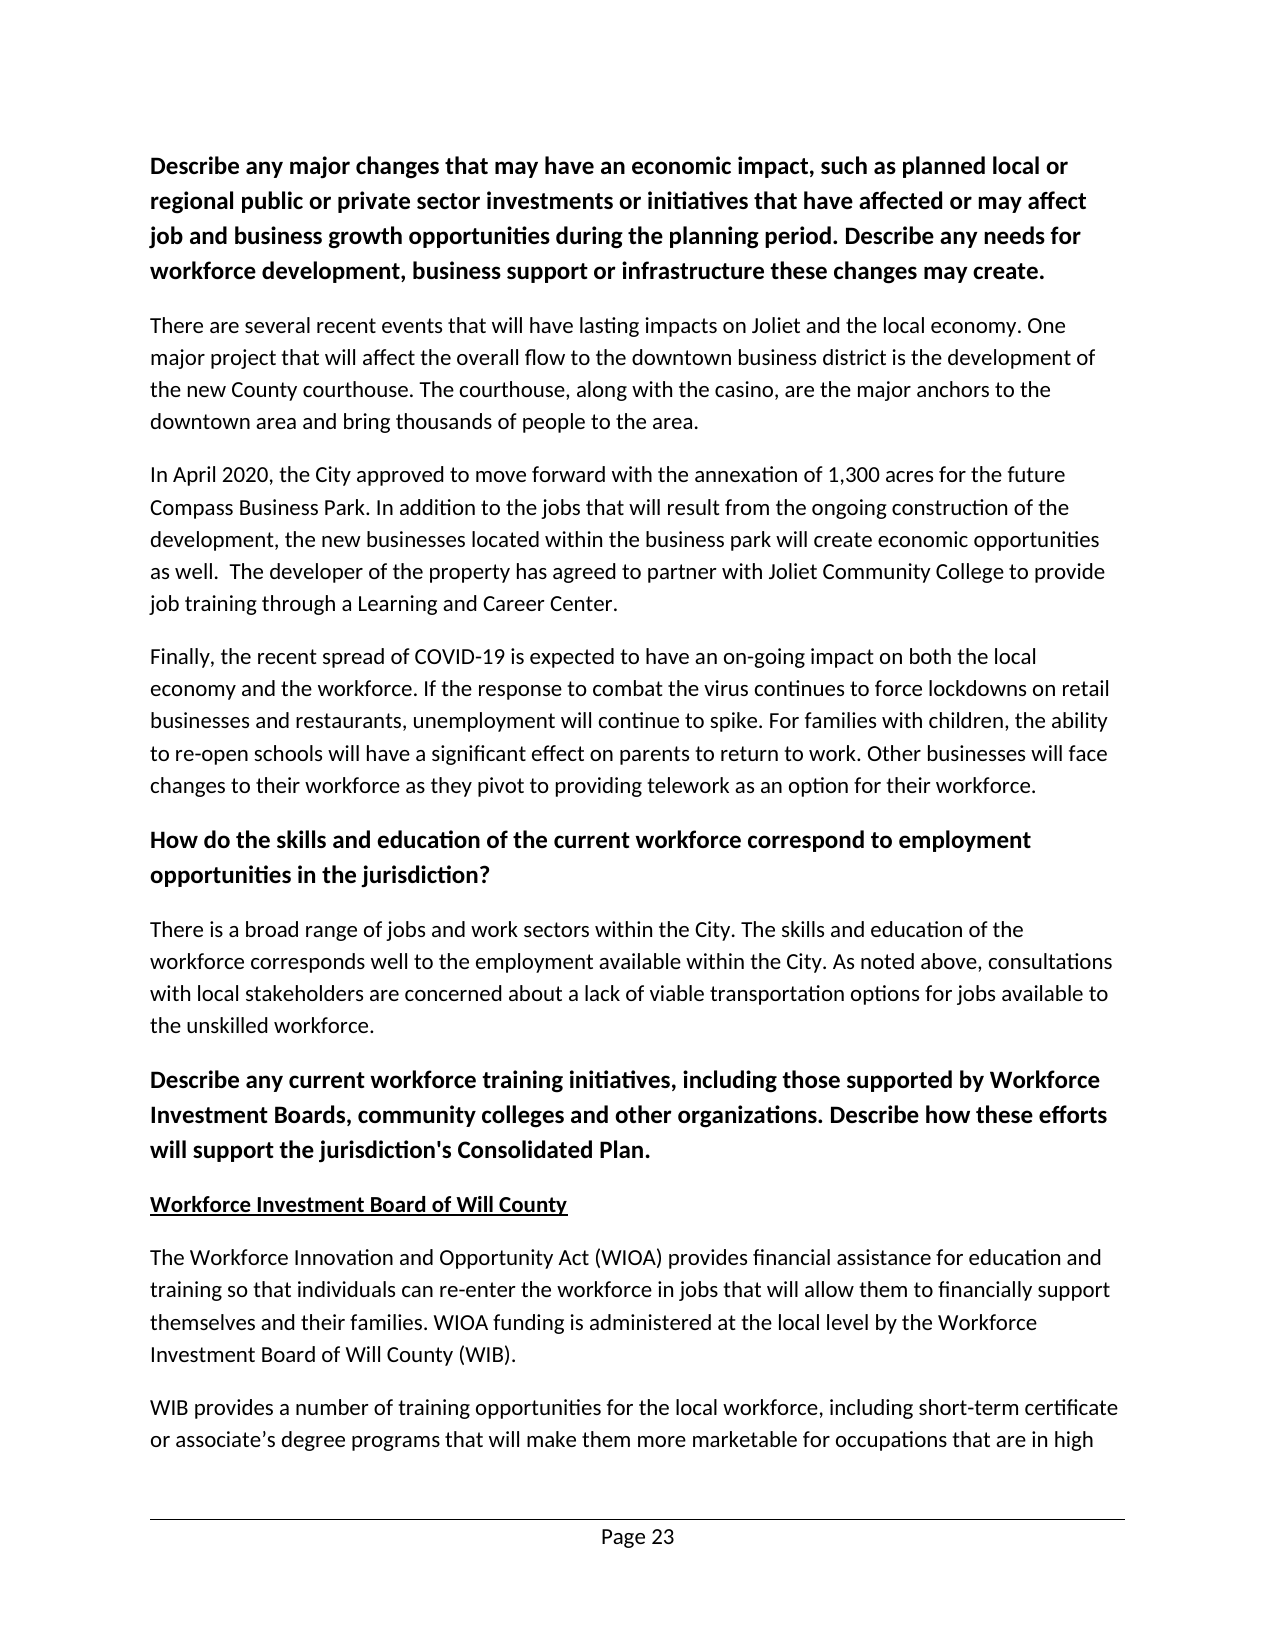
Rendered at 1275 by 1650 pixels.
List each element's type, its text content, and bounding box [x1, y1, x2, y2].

text There are several recent events that will have lasting impacts on Joliet and the local economy. One major project that will affect the overall flow to the downtown business district is the development of the new County courthouse. The courthouse, along with the casino, are the major anchors to the downtown area and bring thousands of people to the area. [150, 311, 1125, 435]
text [150, 1393, 1125, 1453]
text Workforce Investment Board of Will County [150, 1190, 1125, 1218]
subtitle How do the skills and education of the current workforce correspond to employment opportunities in the jurisdiction? [150, 824, 1125, 889]
text The Workforce Innovation and Opportunity Act (WIOA) provides financial assistance for education and training so that individuals can re-enter the workforce in jobs that will allow them to financially support themselves and their families. WIOA funding is administered at the local level by the Workforce Investment Board of Will County (WIB). [150, 1243, 1125, 1368]
subtitle Describe any major changes that may have an economic impact, such as planned local or regional public or private sector investments or initiatives that have affected or may affect job and business growth opportunities during the planning period. Describe any needs for workforce development, business support or infrastructure these changes may create. [150, 150, 1125, 286]
text Finally, the recent spread of COVID-19 is expected to have an on-going impact on both the local economy and the workforce. If the response to combat the virus continues to force lockdowns on retail businesses and restaurants, unemployment will continue to spike. For families with children, the ability to re-open schools will have a significant effect on parents to return to work. Other businesses will face changes to their workforce as they pivot to providing telework as an option for their workforce. [150, 642, 1125, 799]
subtitle Describe any current workforce training initiatives, including those supported by Workforce Investment Boards, community colleges and other organizations. Describe how these efforts will support the jurisdiction's Consolidated Plan. [150, 1064, 1125, 1165]
text In April 2020, the City approved to move forward with the annexation of 1,300 acres for the future Compass Business Park. In addition to the jobs that will result from the ongoing construction of the development, the new businesses located within the business park will create economic opportunities as well. The developer of the property has agreed to partner with Joliet Community College to provide job training through a Learning and Career Center. [150, 460, 1125, 617]
text There is a broad range of jobs and work sectors within the City. The skills and education of the workforce corresponds well to the employment available within the City. As noted above, consultations with local stakeholders are concerned about a lack of viable transportation options for jobs available to the unskilled workforce. [150, 915, 1125, 1039]
